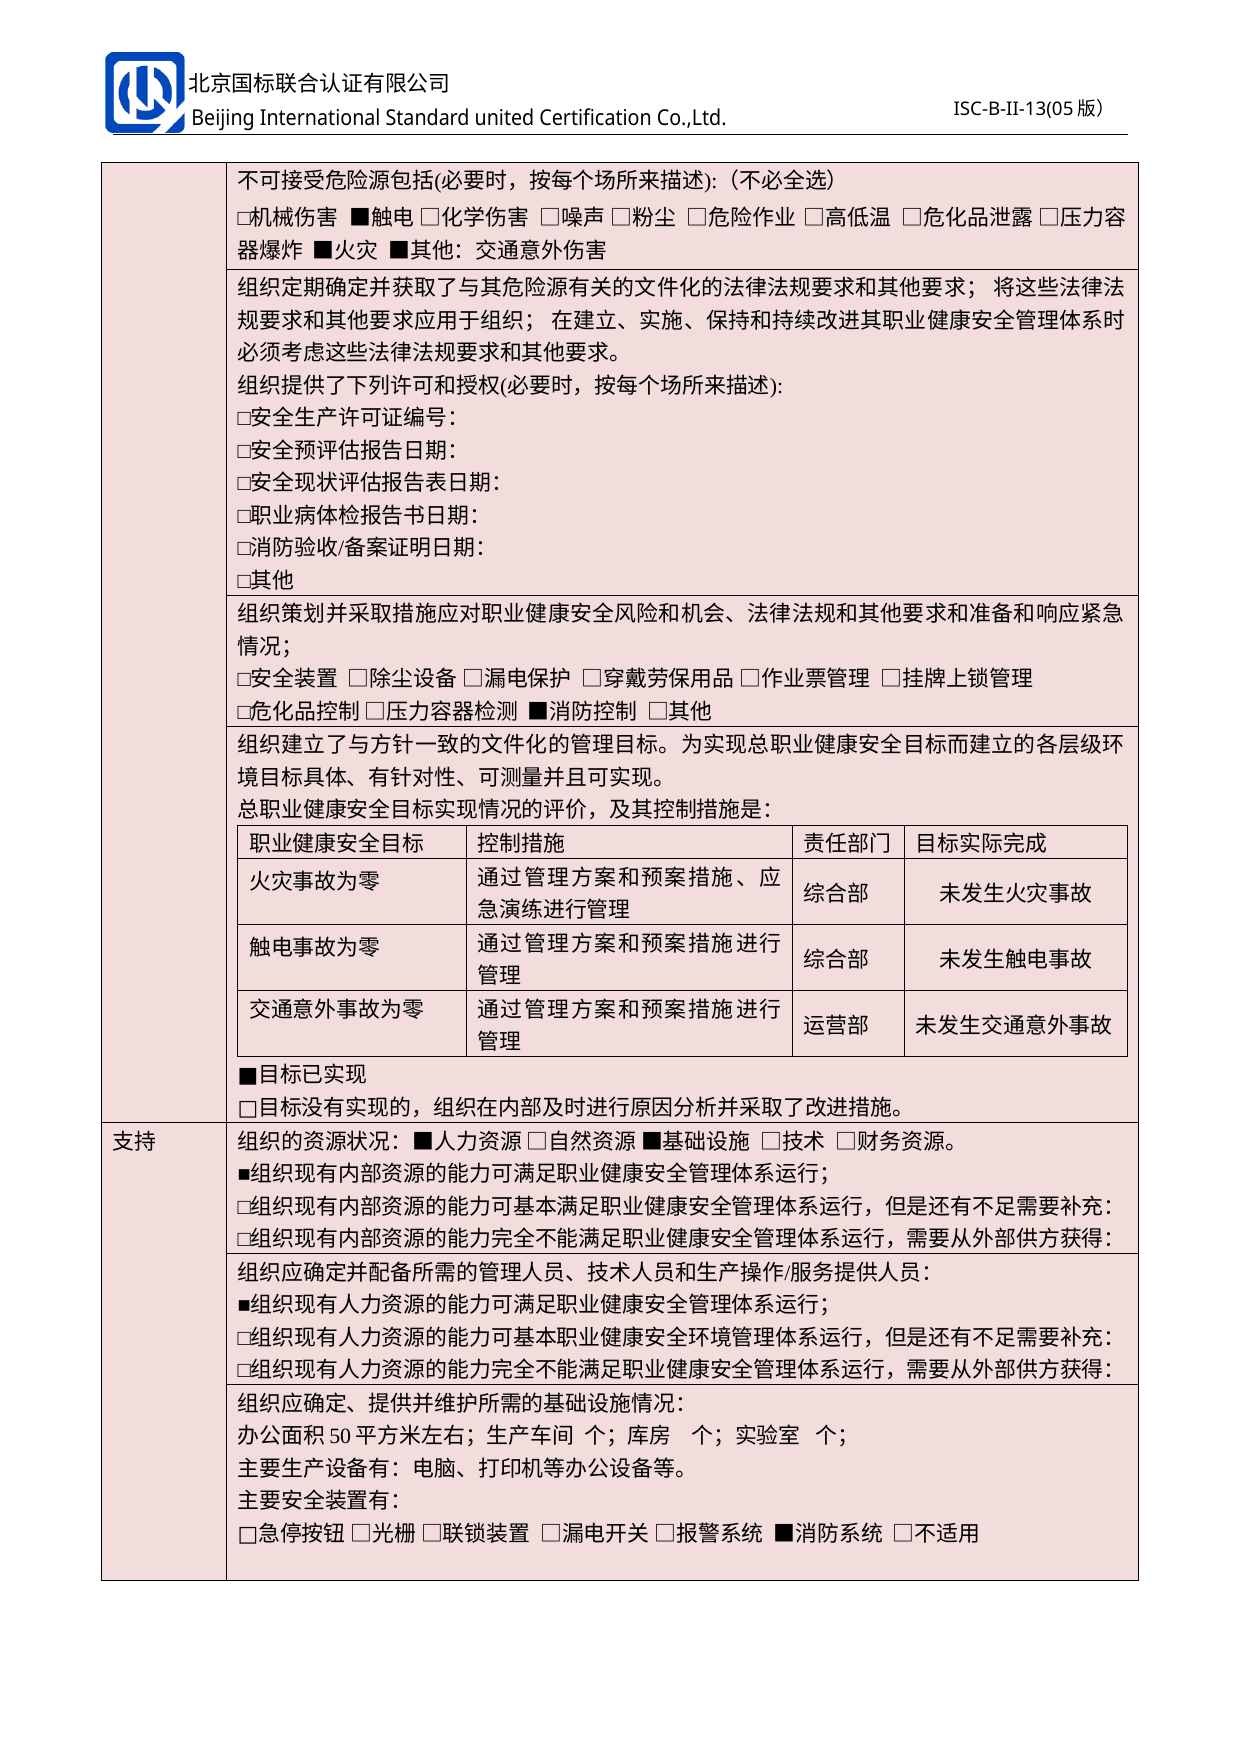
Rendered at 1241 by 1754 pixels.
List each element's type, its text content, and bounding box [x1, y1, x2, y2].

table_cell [227, 1385, 1138, 1580]
table_cell 组织定期确定并获取了与其危险源有关的文件化的法律法规要求和其他要求； 将这些法律法规要求和其他要求应用于组织； 在建立、实施、保持和持续改进其职业健康安全管理体系时必须考虑这些法律法规要求和其他要求。 组织提供了下列许可和授权(必要时，按每个场所来描述): □安全生产许可证编号： □安全预评估报告日期： □安全现状评估报告表日期： □职业病体检报告书日期： □消防验收/备案证明日期： □其他 [227, 270, 1138, 595]
table_cell 组织策划并采取措施应对职业健康安全风险和机会、法律法规和其他要求和准备和响应紧急情况； □安全装置 □除尘设备 □漏电保护 □穿戴劳保用品 □作业票管理 □挂牌上锁管理 □危化品控制 □压力容器检测 ■消防控制 □其他 [227, 596, 1138, 726]
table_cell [227, 163, 1138, 269]
table_cell 组织的资源状况：■人力资源 □自然资源 ■基础设施 □技术 □财务资源。 ■组织现有内部资源的能力可满足职业健康安全管理体系运行； □组织现有内部资源的能力可基本满足职业健康安全管理体系运行，但是还有不足需要补充： □组织现有内部资源的能力完全不能满足职业健康安全管理体系运行，需要从外部供方获得： [227, 1123, 1138, 1253]
table_cell 组织应确定并配备所需的管理人员、技术人员和生产操作/服务提供人员： ■组织现有人力资源的能力可满足职业健康安全管理体系运行； □组织现有人力资源的能力可基本职业健康安全环境管理体系运行，但是还有不足需要补充： □组织现有人力资源的能力完全不能满足职业健康安全管理体系运行，需要从外部供方获得： [227, 1254, 1138, 1384]
picture [105, 52, 185, 133]
table_cell 支持 [102, 1123, 226, 1580]
table_cell 组织建立了与方针一致的文件化的管理目标。为实现总职业健康安全目标而建立的各层级环境目标具体、有针对性、可测量并且可实现。 总职业健康安全目标实现情况的评价，及其控制措施是： ■目标已实现 □目标没有实现的，组织在内部及时进行原因分析并采取了改进措施。 [227, 727, 1138, 1122]
